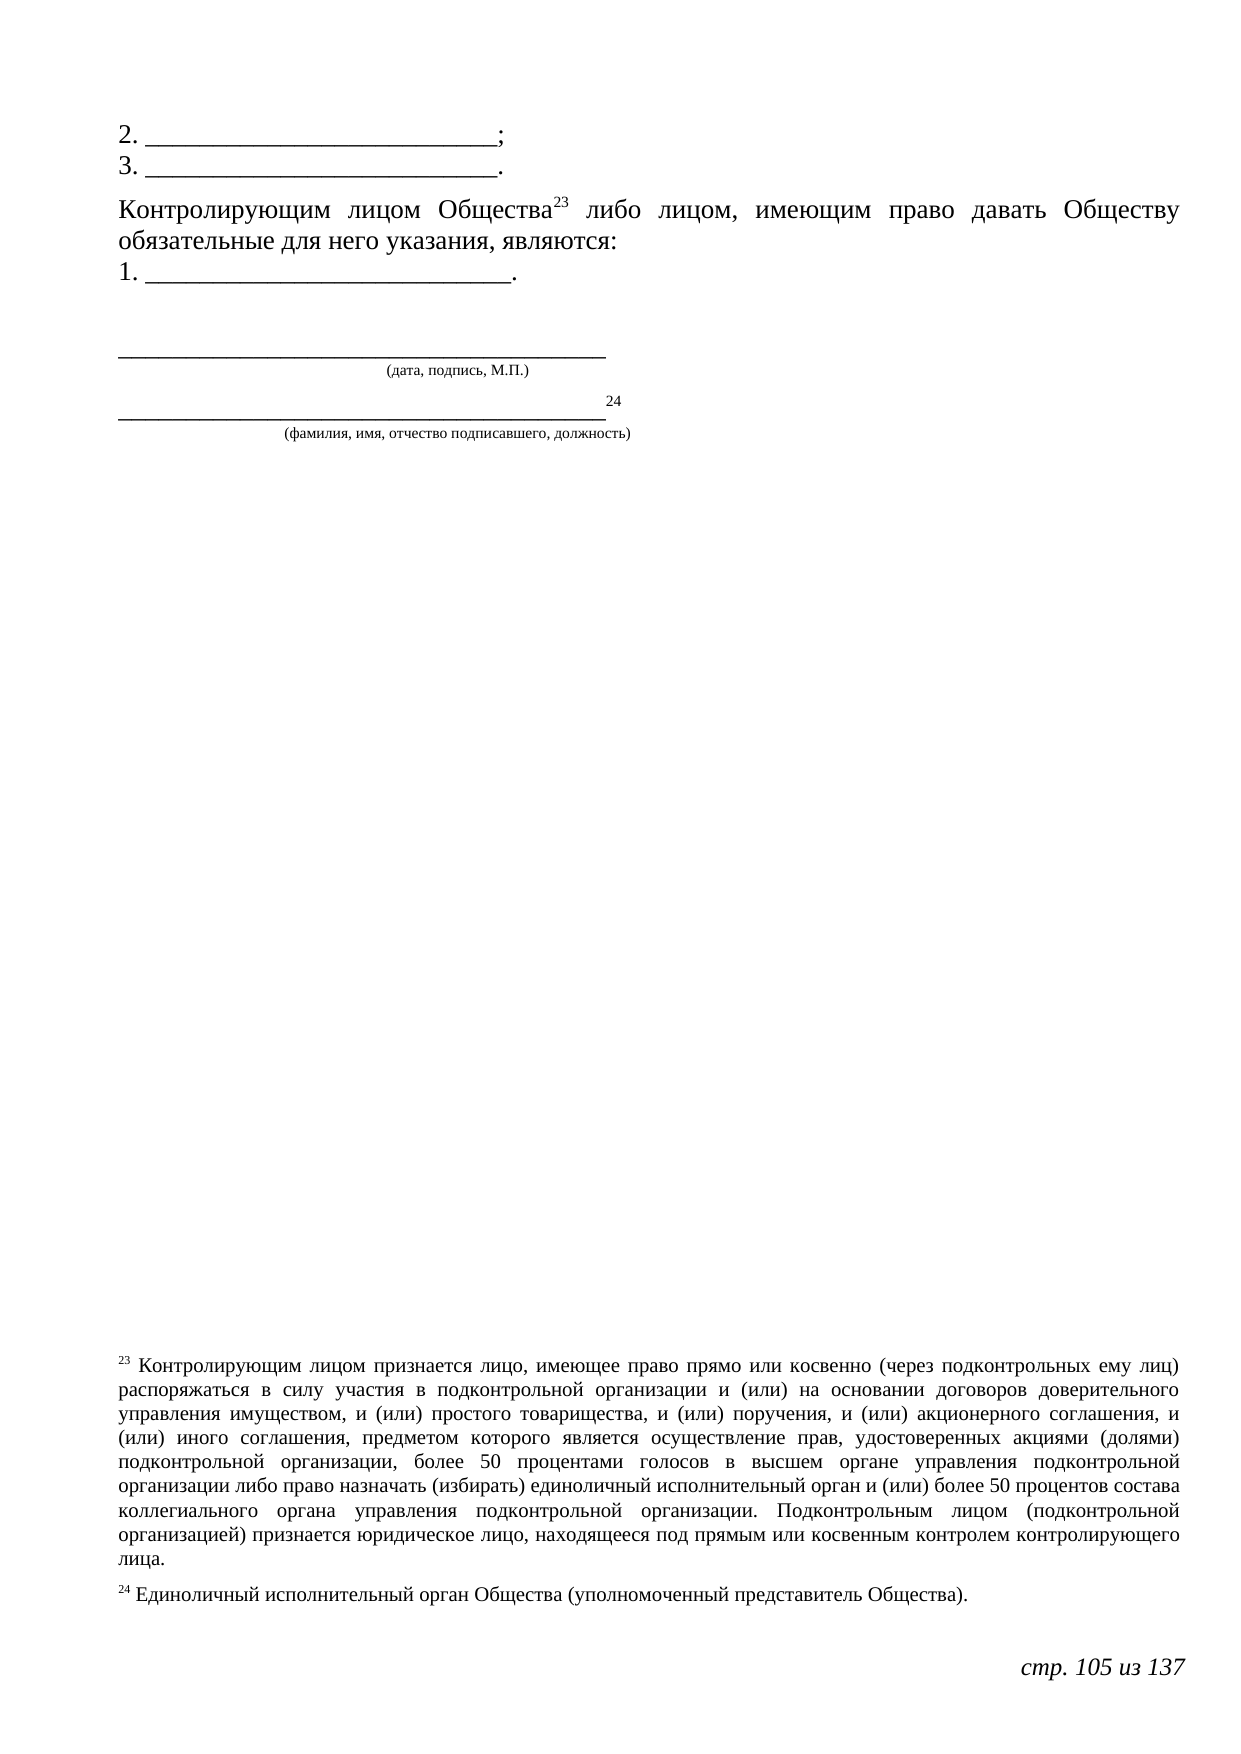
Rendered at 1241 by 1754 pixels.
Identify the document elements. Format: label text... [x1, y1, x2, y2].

text 1. ___________________________. [118, 255, 1181, 286]
text (фамилия, имя, отчество подписавшего, должность) [118, 423, 797, 454]
text 2. __________________________; [118, 118, 1181, 149]
text (дата, подпись, М.П.) [118, 361, 797, 392]
text ____________________________________ [118, 392, 1181, 423]
text 3. __________________________. [118, 149, 1181, 180]
text ____________________________________ [118, 330, 1181, 361]
text Контролирующим лицом Общества либо лицом, имеющим право давать Обществу обязательные для него указания, являются: [118, 193, 1181, 255]
